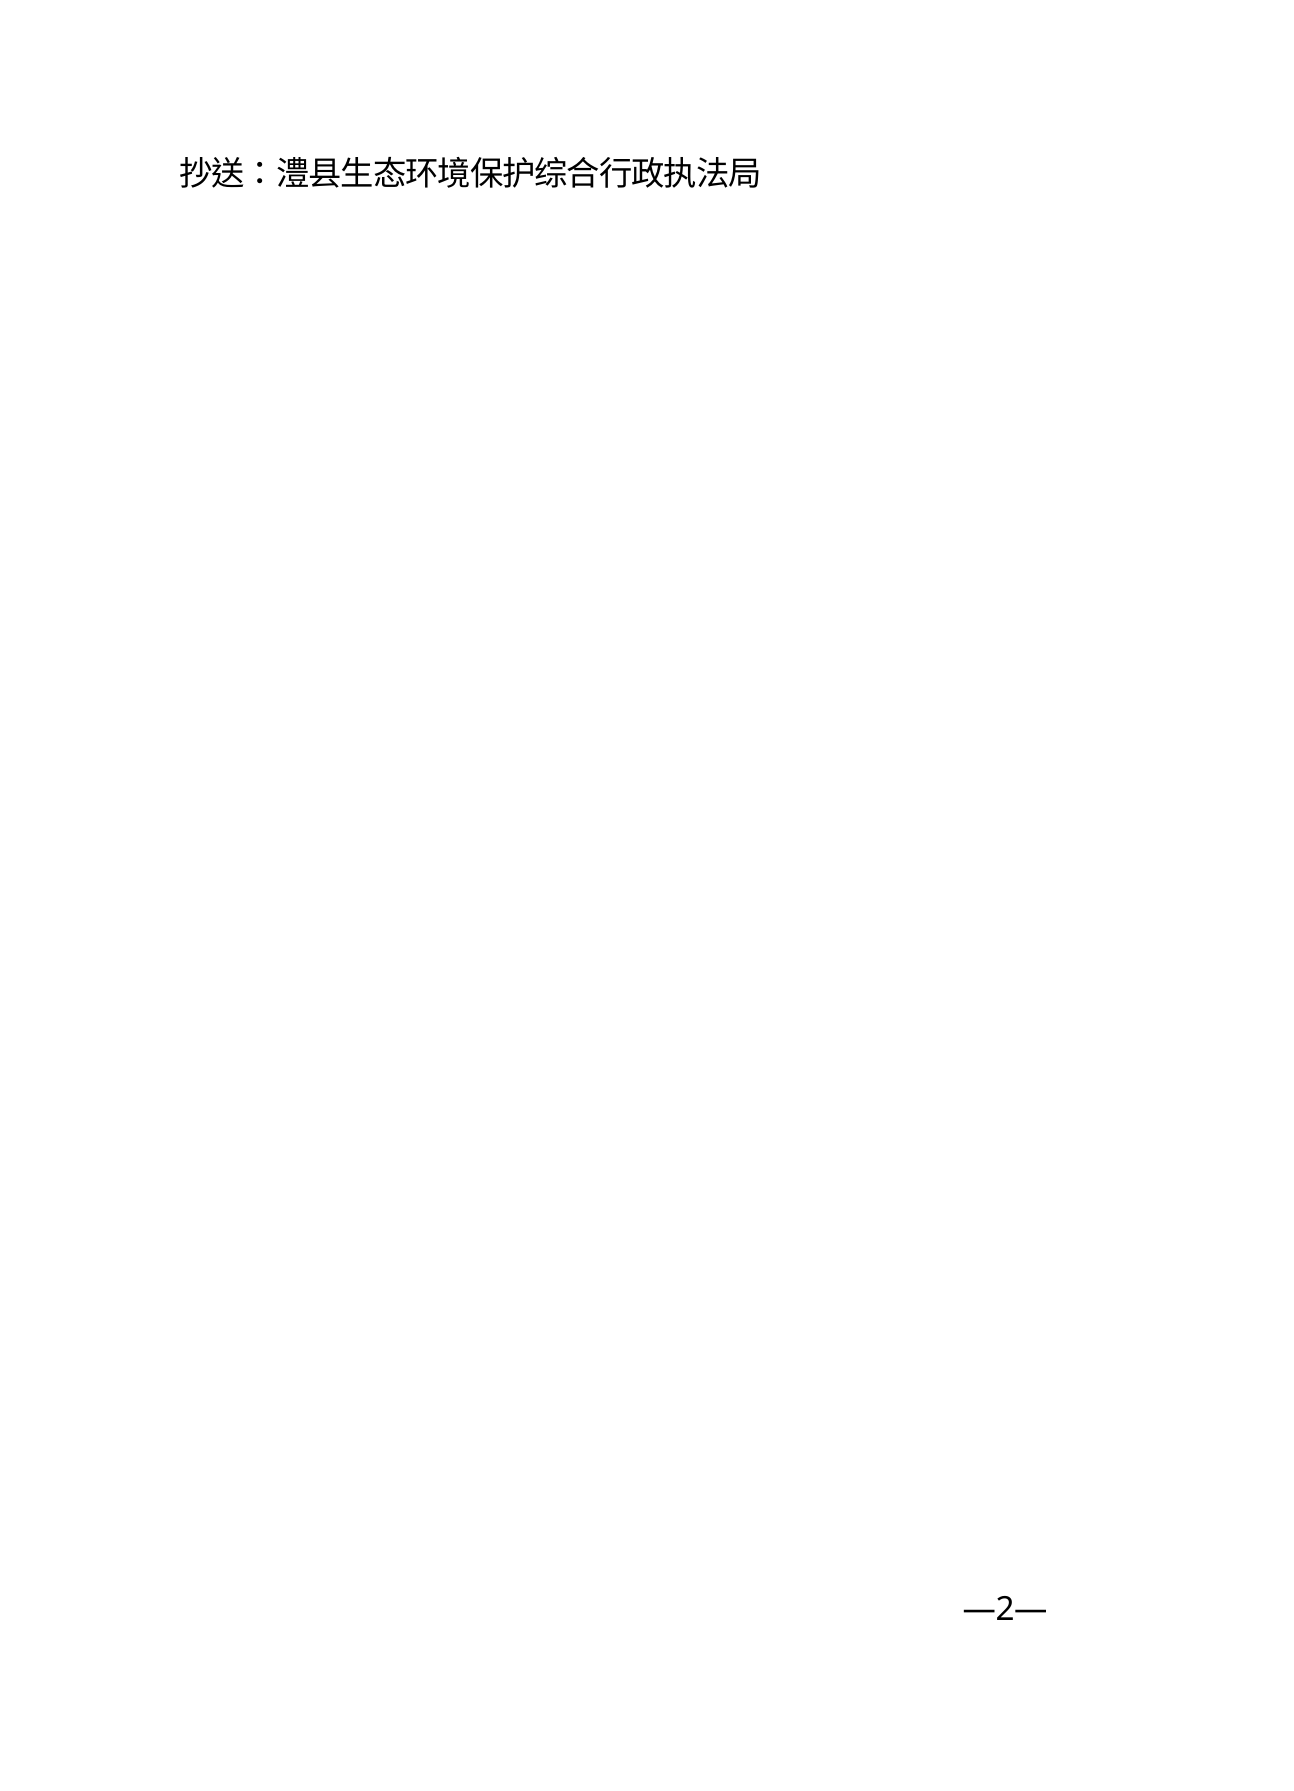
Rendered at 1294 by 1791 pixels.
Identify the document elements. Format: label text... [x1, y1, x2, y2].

text 抄送：澧县生态环境保护综合行政执法局 [179, 152, 1114, 194]
